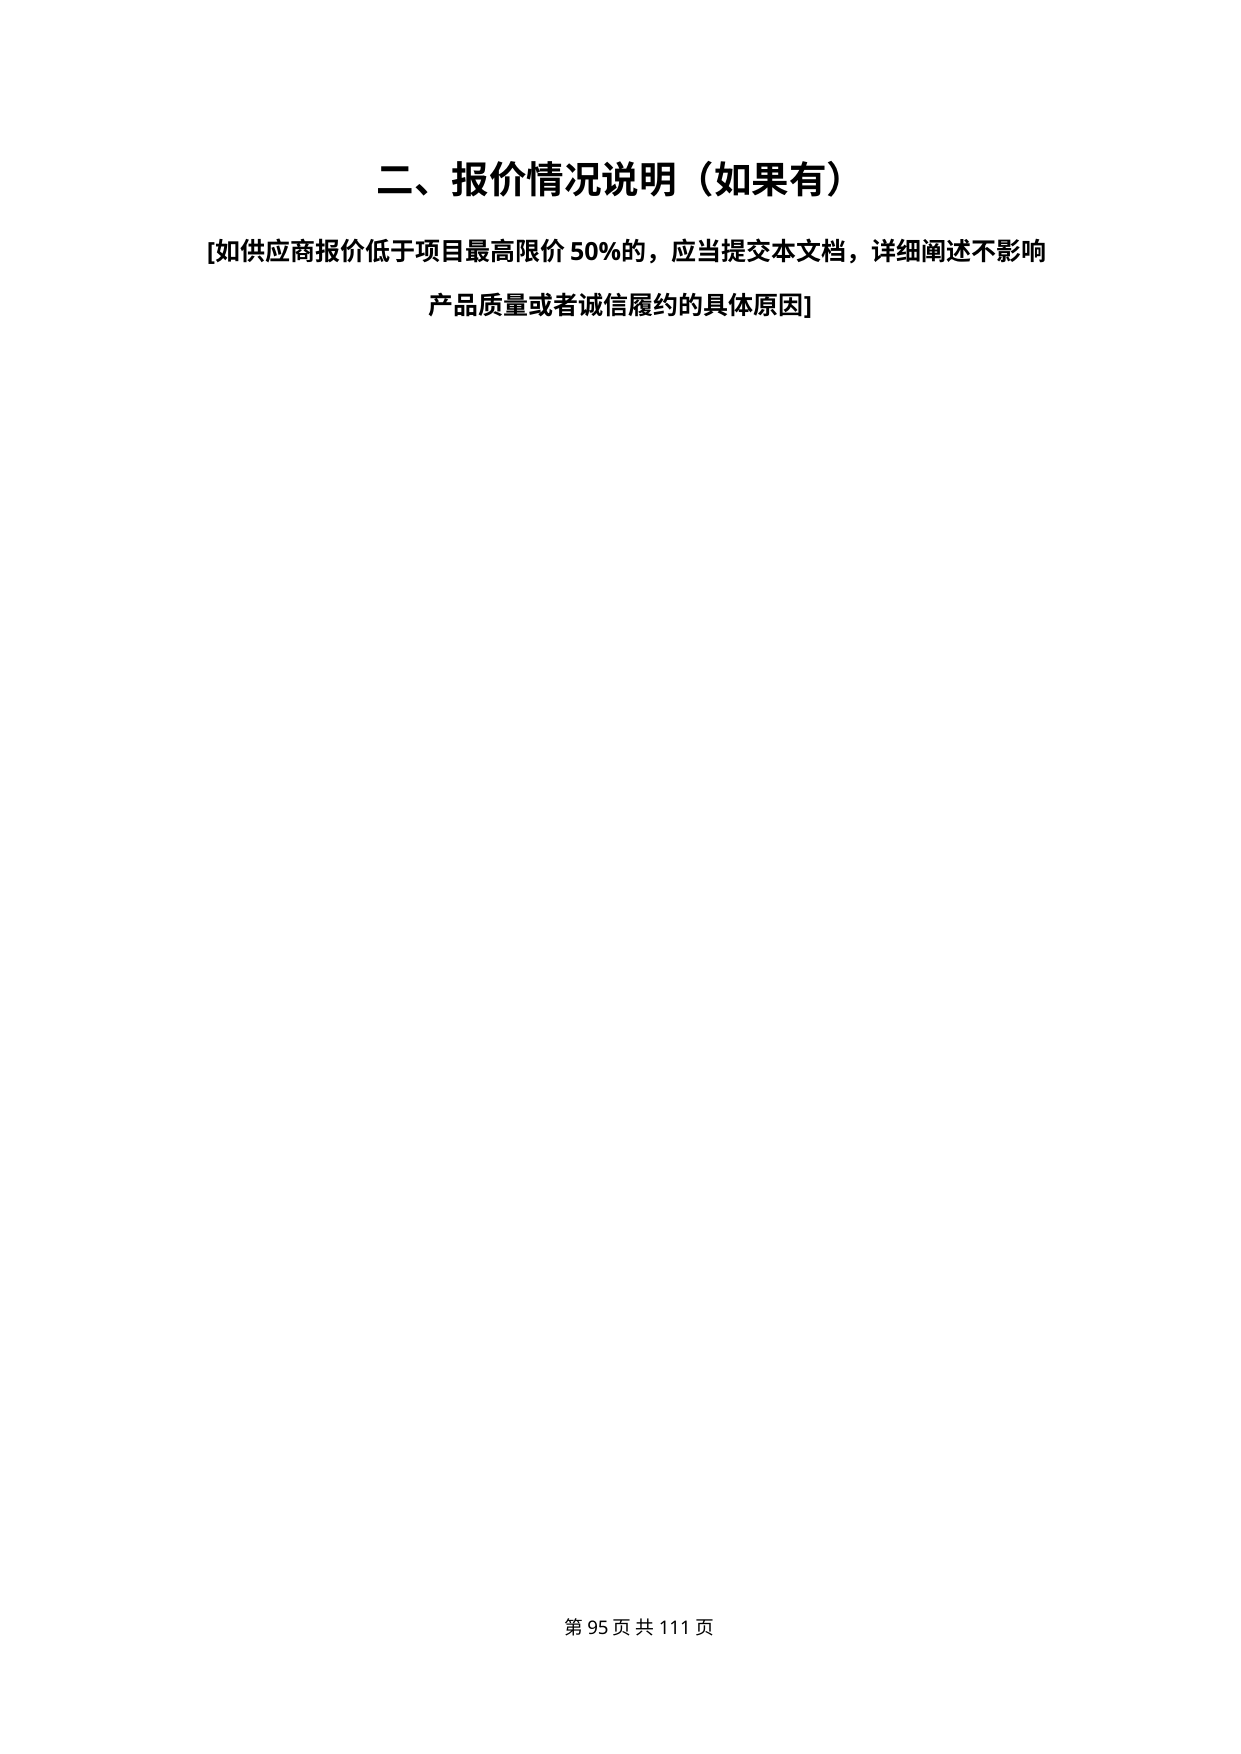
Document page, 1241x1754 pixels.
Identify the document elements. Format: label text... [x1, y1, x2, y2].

subtitle 二、报价情况说明（如果有） [187, 150, 1053, 204]
text [如供应商报价低于项目最高限价50%的，应当提交本文档，详细阐述不影响产品质量或者诚信履约的具体原因] [187, 231, 1053, 322]
